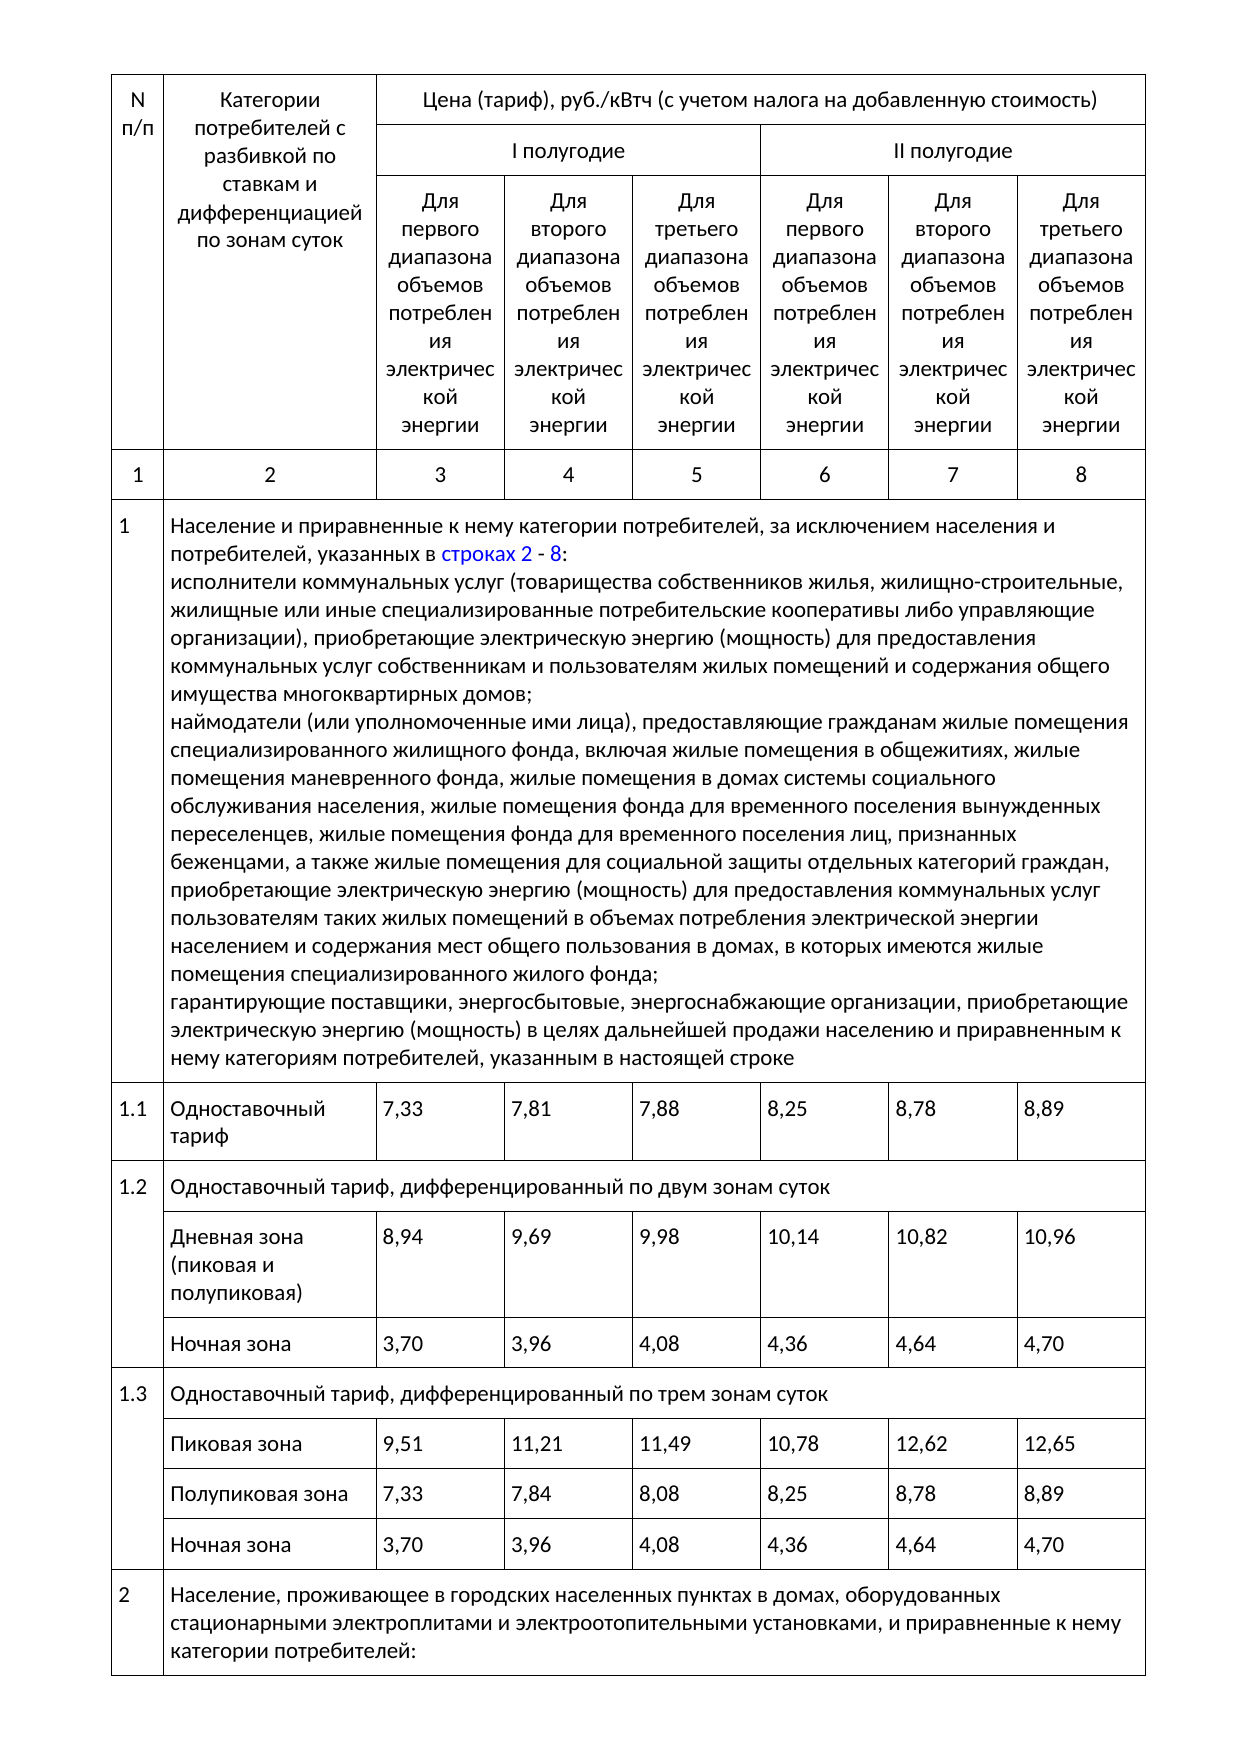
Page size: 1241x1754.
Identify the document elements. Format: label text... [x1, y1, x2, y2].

table_cell 4,36 [761, 1318, 888, 1367]
table_cell 1.1 [112, 1083, 163, 1160]
table_cell 7,88 [633, 1083, 760, 1160]
table_cell Для первого диапазона объемов потребления электрической энергии [761, 176, 888, 449]
table_cell 4,64 [889, 1519, 1017, 1568]
table_cell Для третьего диапазона объемов потребления электрической энергии [633, 176, 760, 449]
table_cell Одноставочный тариф, дифференцированный по двум зонам суток [164, 1161, 1145, 1211]
table_cell 8,89 [1018, 1469, 1145, 1518]
table_cell 7 [889, 450, 1017, 499]
table_header N п/п [112, 75, 163, 449]
table_cell 3 [377, 450, 504, 499]
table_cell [164, 1570, 1145, 1675]
table_cell Для третьего диапазона объемов потребления электрической энергии [1018, 176, 1145, 449]
table_cell 9,69 [505, 1212, 632, 1317]
table_cell Для первого диапазона объемов потребления электрической энергии [377, 176, 504, 449]
table_cell Пиковая зона [164, 1419, 376, 1468]
table_cell 4,70 [1018, 1318, 1145, 1367]
table_cell 4 [505, 450, 632, 499]
table_cell 2 [164, 450, 376, 499]
table_cell 4,64 [889, 1318, 1017, 1367]
table_cell 12,62 [889, 1419, 1017, 1468]
table_cell 9,98 [633, 1212, 760, 1317]
table_cell 1 [112, 450, 163, 499]
table_header Категории потребителей с разбивкой по ставкам и дифференциацией по зонам суток [164, 75, 376, 449]
table_cell 3,70 [377, 1318, 504, 1367]
table_cell 7,81 [505, 1083, 632, 1160]
table_cell 1 [112, 500, 163, 1082]
table_cell 10,78 [761, 1419, 888, 1468]
table_cell 3,96 [505, 1318, 632, 1367]
table_cell Полупиковая зона [164, 1469, 376, 1518]
table_cell 8 [1018, 450, 1145, 499]
table_cell 4,36 [761, 1519, 888, 1568]
table_cell 8,78 [889, 1469, 1017, 1518]
table_cell 4,70 [1018, 1519, 1145, 1568]
table_cell 1.3 [112, 1368, 163, 1568]
table_cell 4,08 [633, 1318, 760, 1367]
table_cell 11,21 [505, 1419, 632, 1468]
table_cell 10,96 [1018, 1212, 1145, 1317]
table_cell 8,89 [1018, 1083, 1145, 1160]
table_cell 8,08 [633, 1469, 760, 1518]
table_cell 8,94 [377, 1212, 504, 1317]
table_cell Для второго диапазона объемов потребления электрической энергии [505, 176, 632, 449]
table_cell Одноставочный тариф [164, 1083, 376, 1160]
table_cell 7,33 [377, 1469, 504, 1518]
table_cell 7,33 [377, 1083, 504, 1160]
table_cell 3,70 [377, 1519, 504, 1568]
table_cell 8,78 [889, 1083, 1017, 1160]
table_cell 1.2 [112, 1161, 163, 1367]
table_cell 11,49 [633, 1419, 760, 1468]
table_cell 10,82 [889, 1212, 1017, 1317]
table_cell Ночная зона [164, 1318, 376, 1367]
table_cell 10,14 [761, 1212, 888, 1317]
table_cell II полугодие [761, 125, 1145, 174]
table_cell I полугодие [377, 125, 760, 174]
table_cell 3,96 [505, 1519, 632, 1568]
table_cell Для второго диапазона объемов потребления электрической энергии [889, 176, 1017, 449]
table_cell Ночная зона [164, 1519, 376, 1568]
table_cell Население и приравненные к нему категории потребителей, за исключением населения и потребителей, указанных в строках 2 - 8: исполнители коммунальных услуг (товарищества собственников жилья, жилищно-строительные, жилищные или иные специализированные потребительские кооперативы либо управляющие организации), приобретающие электрическую энергию (мощность) для предоставления коммунальных услуг собственникам и пользователям жилых помещений и содержания общего имущества многоквартирных домов; наймодатели (или уполномоченные ими лица), предоставляющие гражданам жилые помещения специализированного жилищного фонда, включая жилые помещения в общежитиях, жилые помещения маневренного фонда, жилые помещения в домах системы социального обслуживания населения, жилые помещения фонда для временного поселения вынужденных переселенцев, жилые помещения фонда для временного поселения лиц, признанных беженцами, а также жилые помещения для социальной защиты отдельных категорий граждан, приобретающие электрическую энергию (мощность) для предоставления коммунальных услуг пользователям таких жилых помещений в объемах потребления электрической энергии населением и содержания мест общего пользования в домах, в которых имеются жилые помещения специализированного жилого фонда; гарантирующие поставщики, энергосбытовые, энергоснабжающие организации, приобретающие электрическую энергию (мощность) в целях дальнейшей продажи населению и приравненным к нему категориям потребителей, указанным в настоящей строке [164, 500, 1145, 1082]
table_cell 12,65 [1018, 1419, 1145, 1468]
table_cell 5 [633, 450, 760, 499]
table_cell 2 [112, 1570, 163, 1675]
table_cell 6 [761, 450, 888, 499]
table_cell 7,84 [505, 1469, 632, 1518]
table_cell Дневная зона (пиковая и полупиковая) [164, 1212, 376, 1317]
table_cell 8,25 [761, 1083, 888, 1160]
table_cell 9,51 [377, 1419, 504, 1468]
table_header Цена (тариф), руб./кВтч (с учетом налога на добавленную стоимость) [377, 75, 1145, 124]
table_cell 4,08 [633, 1519, 760, 1568]
table_cell Одноставочный тариф, дифференцированный по трем зонам суток [164, 1368, 1145, 1418]
table_cell 8,25 [761, 1469, 888, 1518]
